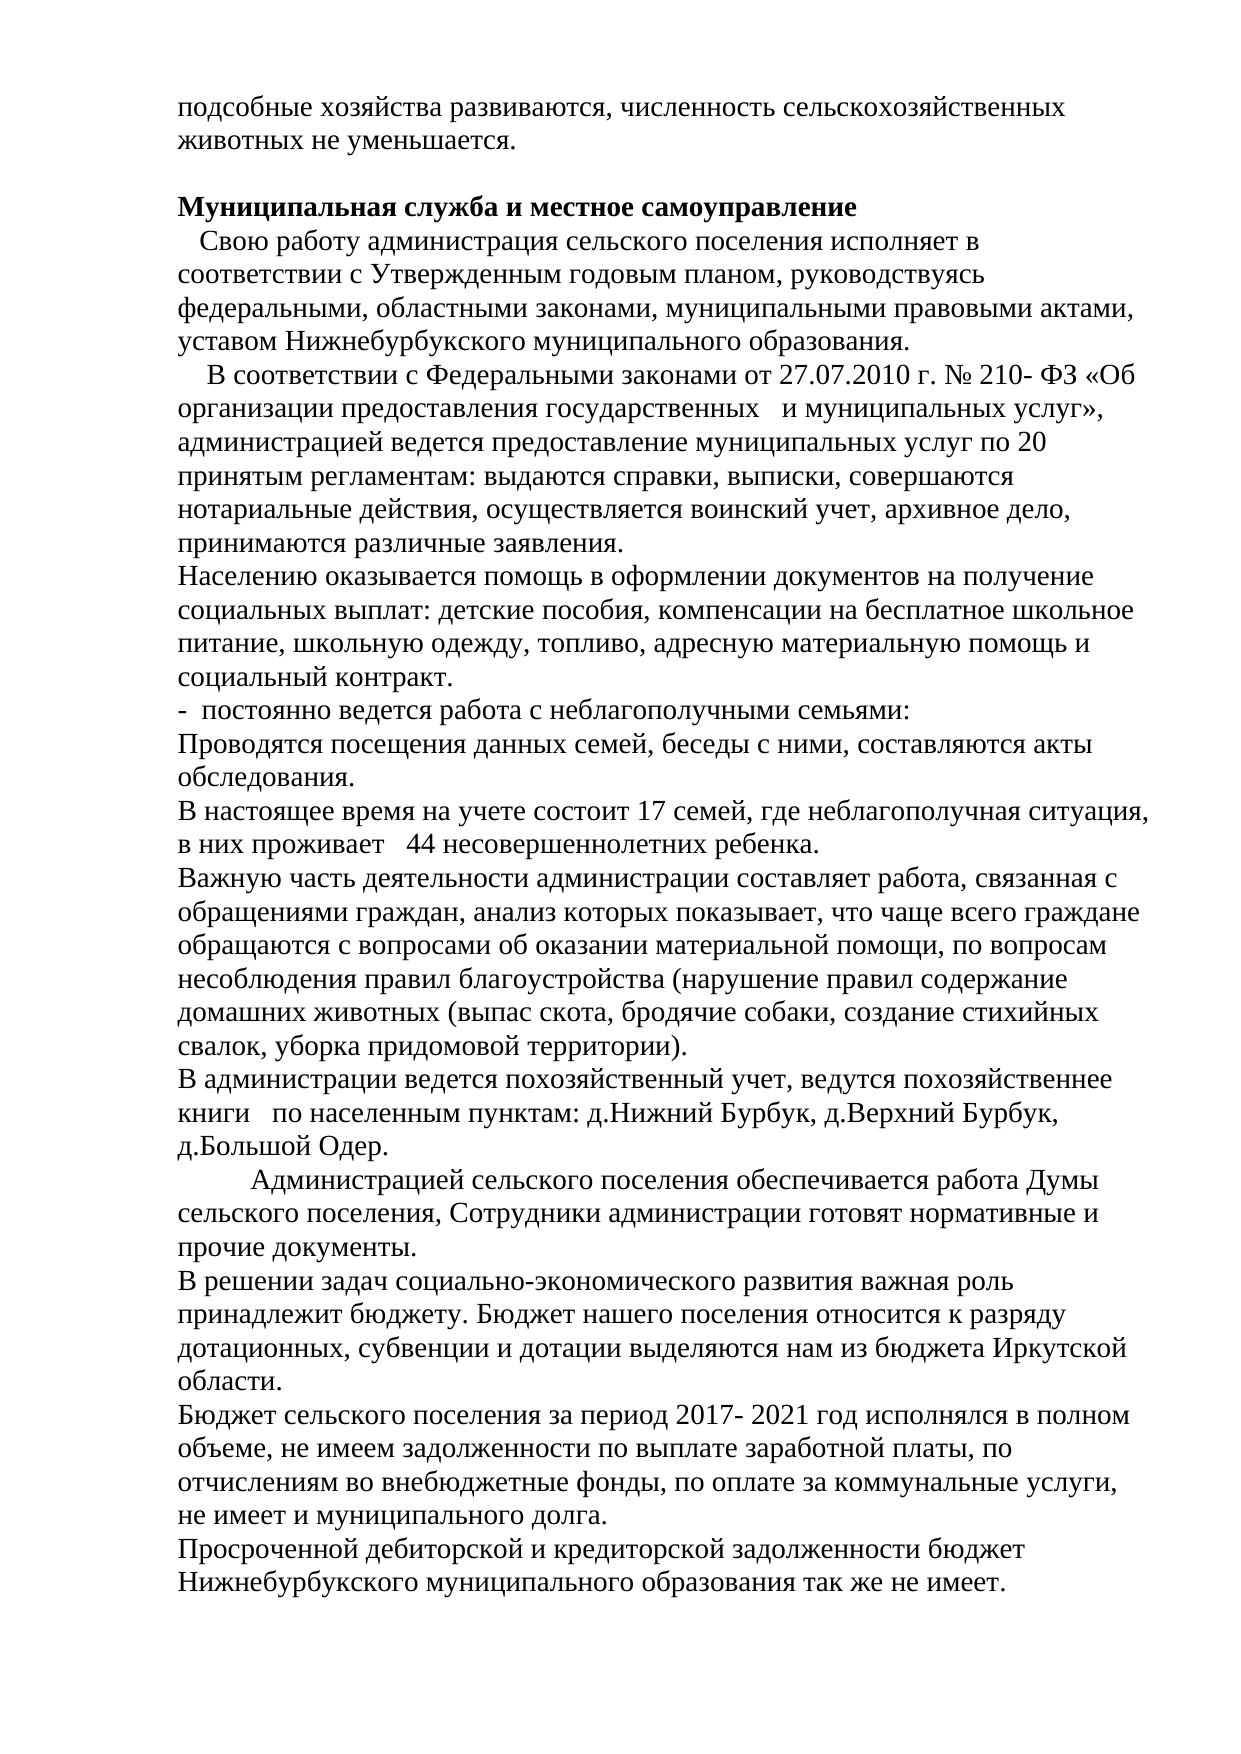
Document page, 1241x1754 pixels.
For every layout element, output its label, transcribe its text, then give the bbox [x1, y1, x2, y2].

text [177, 89, 1152, 156]
text Свою работу администрация сельского поселения исполняет в соответствии с Утвержденным годовым планом, руководствуясь федеральными, областными законами, муниципальными правовыми актами, уставом Нижнебурбукского муниципального образования. [177, 223, 1152, 357]
text В решении задач социально-экономического развития важная роль принадлежит бюджету. Бюджет нашего поселения относится к разряду дотационных, субвенции и дотации выделяются нам из бюджета Иркутской области. [177, 1263, 1152, 1397]
text В администрации ведется похозяйственный учет, ведутся похозяйственнее книги по населенным пунктам: д.Нижний Бурбук, д.Верхний Бурбук, д.Большой Одер. [177, 1061, 1152, 1162]
text Важную часть деятельности администрации составляет работа, cвязанная с обращениями граждан, анализ которых показывает, что чаще всего граждане обращаются с вопросами об оказании материальной помощи, по вопросам несоблюдения правил благоустройства (нарушение правил содержание домашних животных (выпас скота, бродячие собаки, создание стихийных свалок, уборка придомовой территории). [177, 860, 1152, 1061]
text Просроченной дебиторской и кредиторской задолженности бюджет Нижнебурбукского муниципального образования так же не имеет. [177, 1531, 1152, 1598]
text - постоянно ведется работа с неблагополучными семьями: [177, 692, 1152, 726]
text Муниципальная служба и местное самоуправление [177, 189, 1152, 223]
text Бюджет сельского поселения за период 2017- 2021 год исполнялся в полном объеме, не имеем задолженности по выплате заработной платы, по отчислениям во внебюджетные фонды, по оплате за коммунальные услуги, не имеет и муниципального долга. [177, 1397, 1152, 1531]
text Населению оказывается помощь в оформлении документов на получение социальных выплат: детские пособия, компенсации на бесплатное школьное питание, школьную одежду, топливо, адресную материальную помощь и социальный контракт. [177, 558, 1152, 692]
text В настоящее время на учете состоит 17 семей, где неблагополучная ситуация, в них проживает 44 несовершеннолетних ребенка. [177, 793, 1152, 860]
text Администрацией сельского поселения обеспечивается работа Думы сельского поселения, Сотрудники администрации готовят нормативные и прочие документы. [177, 1162, 1152, 1263]
text В соответствии с Федеральными законами от 27.07.2010 г. № 210- ФЗ «Об организации предоставления государственных и муниципальных услуг», администрацией ведется предоставление муниципальных услуг по 20 принятым регламентам: выдаются справки, выписки, совершаются нотариальные действия, осуществляется воинский учет, архивное дело, принимаются различные заявления. [177, 357, 1152, 558]
text Проводятся посещения данных семей, беседы с ними, составляются акты обследования. [177, 726, 1152, 793]
